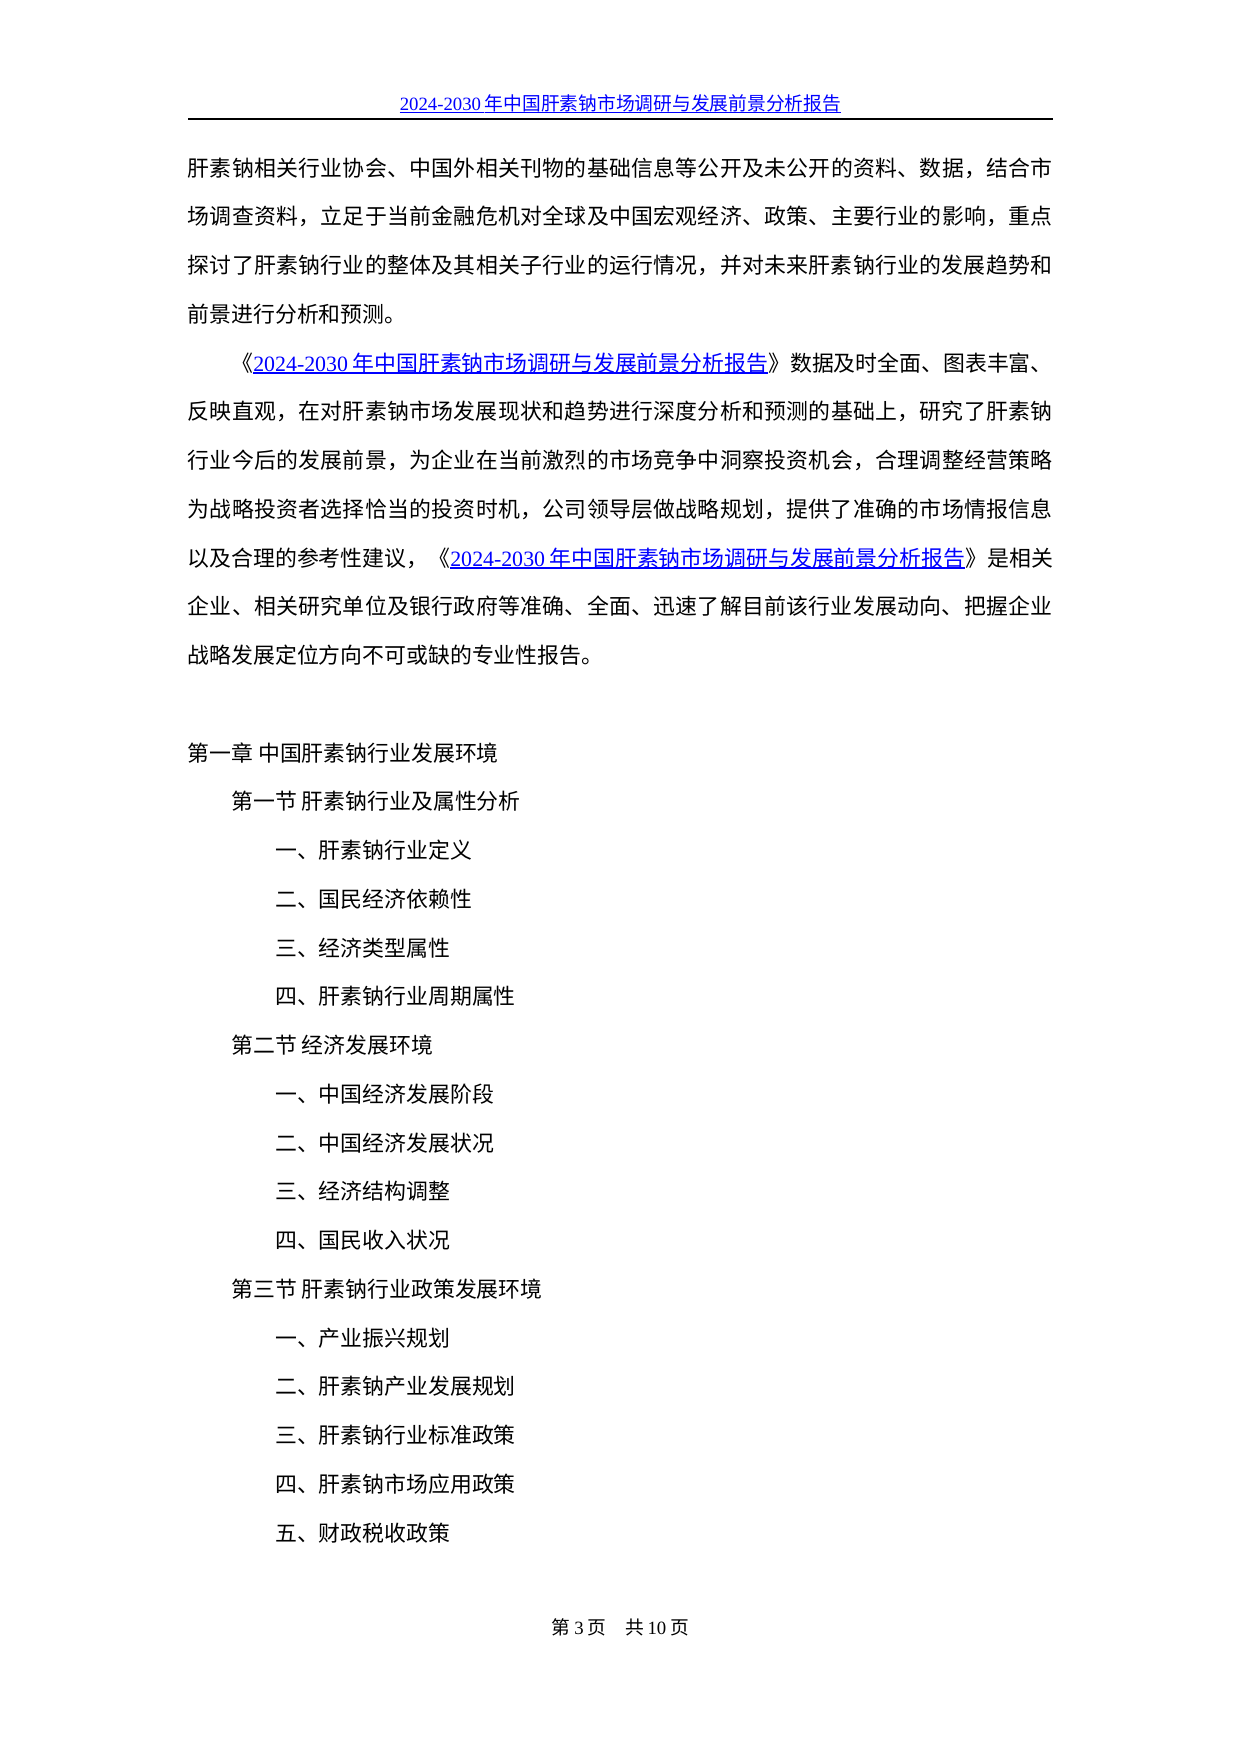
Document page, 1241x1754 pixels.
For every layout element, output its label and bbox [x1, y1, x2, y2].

text [187, 150, 1053, 1548]
